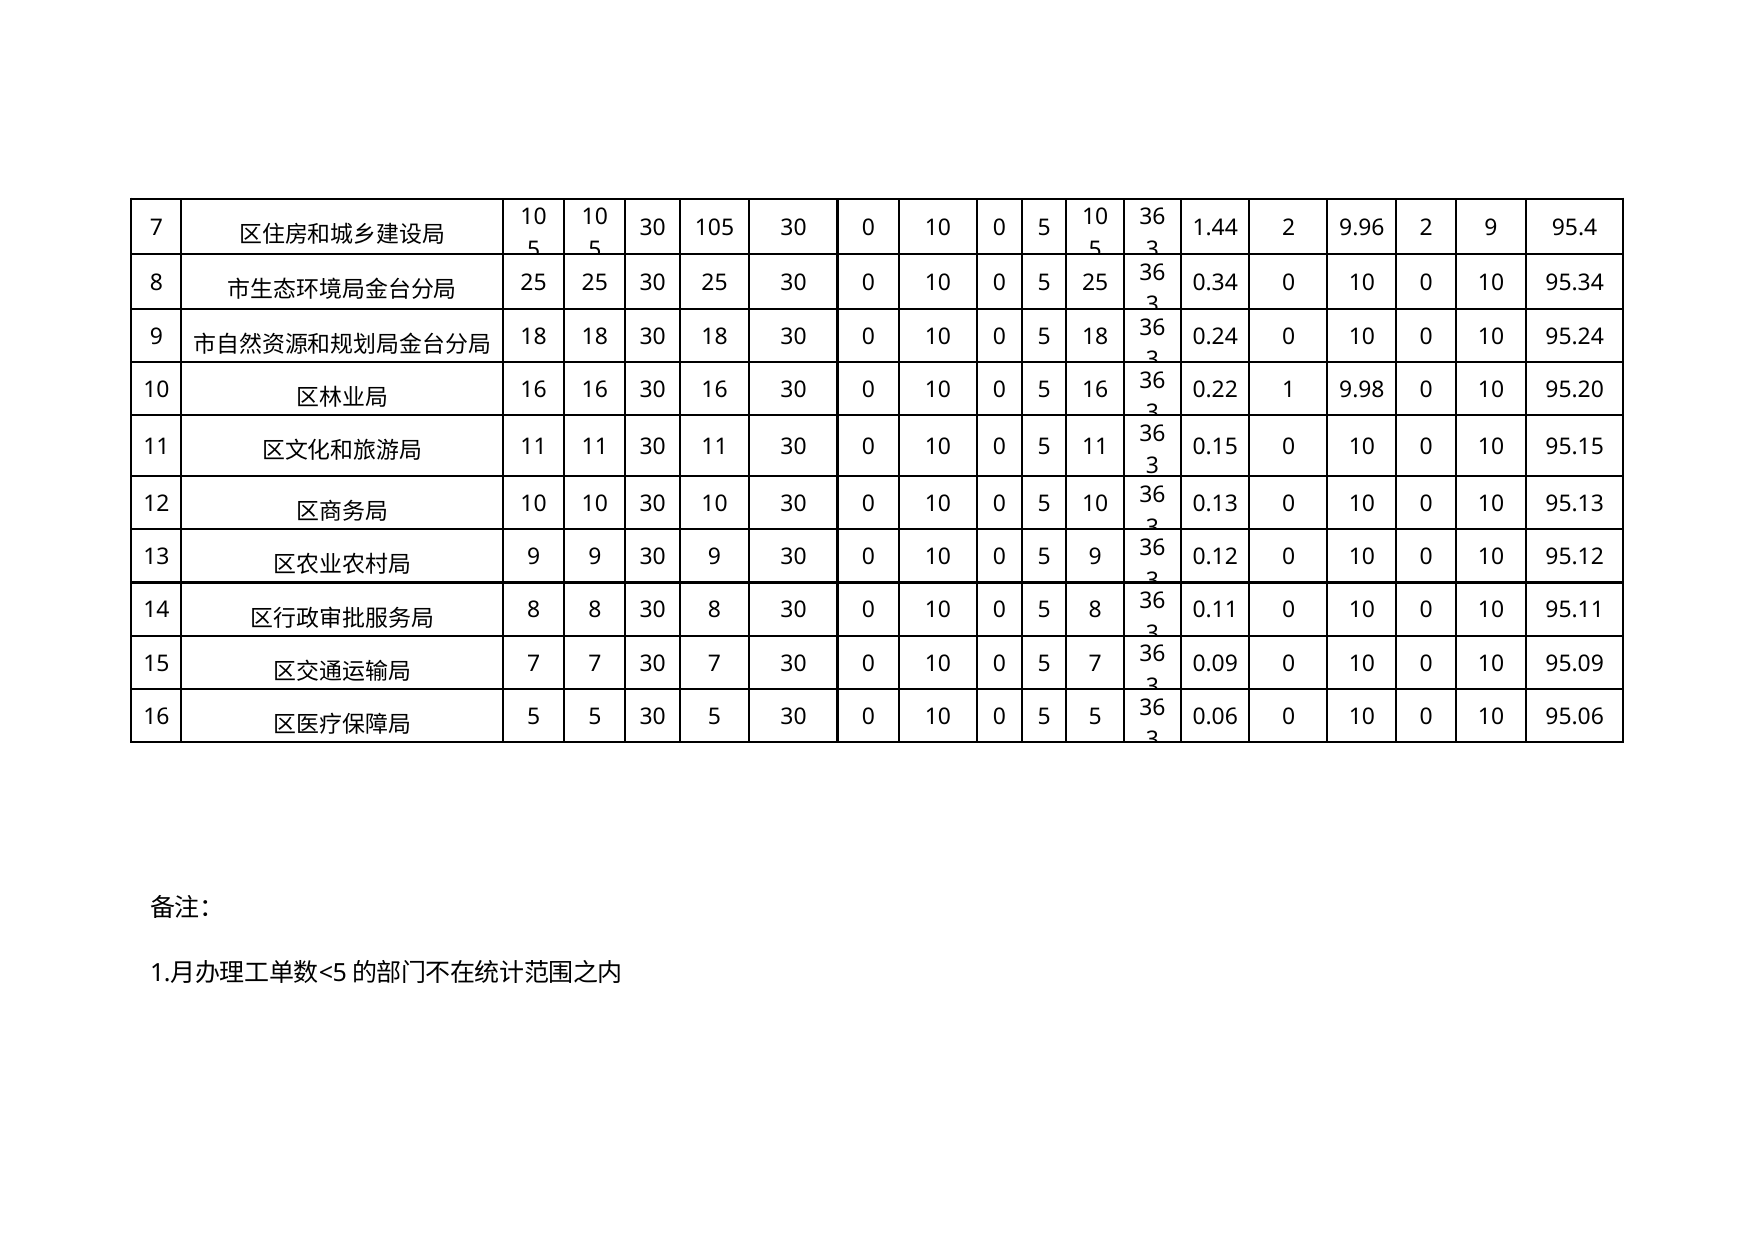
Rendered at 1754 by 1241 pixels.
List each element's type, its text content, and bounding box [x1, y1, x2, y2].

table_cell 10 [1457, 416, 1525, 475]
table_cell 363 [1125, 477, 1180, 528]
table_cell 5 [681, 690, 748, 741]
table_cell 363 [1125, 255, 1180, 308]
table_cell 5 [1023, 255, 1065, 308]
table_cell 7 [681, 637, 748, 688]
table_cell 11 [1067, 416, 1123, 475]
table_cell 0.06 [1182, 690, 1248, 741]
table_cell 16 [681, 363, 748, 414]
table_cell 0 [978, 200, 1021, 253]
table_cell 10 [1457, 584, 1525, 634]
table_cell 10 [900, 363, 976, 414]
table_cell 30 [626, 363, 679, 414]
table_cell 1 [1250, 363, 1326, 414]
table_cell 5 [1023, 363, 1065, 414]
table_cell 10 [1457, 310, 1525, 361]
table_cell 10 [1328, 416, 1395, 475]
table_cell 0 [978, 477, 1021, 528]
table_cell 15 [132, 637, 180, 688]
table_cell 0 [1397, 363, 1455, 414]
table_cell 363 [1125, 584, 1180, 634]
table_cell 7 [565, 637, 624, 688]
table_cell 10 [1328, 255, 1395, 308]
table_cell 5 [504, 690, 563, 741]
table_cell 0.09 [1182, 637, 1248, 688]
table_cell 0 [1397, 310, 1455, 361]
table_cell 30 [626, 200, 679, 253]
table_cell 10 [900, 530, 976, 581]
table_cell 5 [1023, 690, 1065, 741]
table_cell 0 [1397, 690, 1455, 741]
table_cell 10 [900, 200, 976, 253]
table_cell 10 [900, 416, 976, 475]
table_cell 5 [1023, 416, 1065, 475]
table_cell 95.4 [1527, 200, 1622, 253]
table_cell 30 [750, 530, 836, 581]
table_cell 0.34 [1182, 255, 1248, 308]
table_cell 105 [504, 200, 563, 253]
table_cell 0 [839, 690, 898, 741]
table_cell 8 [132, 255, 180, 308]
table_cell 10 [1067, 477, 1123, 528]
table_cell 10 [1328, 310, 1395, 361]
table_cell 30 [626, 310, 679, 361]
table_cell 95.11 [1527, 584, 1622, 634]
table_cell 14 [132, 584, 180, 634]
table_cell 0.22 [1182, 363, 1248, 414]
table_cell 10 [1457, 530, 1525, 581]
table_cell 9 [681, 530, 748, 581]
table_cell 0.11 [1182, 584, 1248, 634]
table_cell 0 [1250, 637, 1326, 688]
table_cell 10 [1457, 363, 1525, 414]
table_cell 市自然资源和规划局金台分局 [182, 310, 502, 361]
table_cell 18 [504, 310, 563, 361]
table_cell 105 [565, 200, 624, 253]
table_cell 30 [750, 310, 836, 361]
table_cell 0 [1397, 416, 1455, 475]
table_cell 9 [565, 530, 624, 581]
table_cell 16 [565, 363, 624, 414]
table_cell 95.20 [1527, 363, 1622, 414]
table_cell 95.13 [1527, 477, 1622, 528]
table_cell 10 [900, 637, 976, 688]
table_cell 0.24 [1182, 310, 1248, 361]
table_cell 18 [681, 310, 748, 361]
table_cell 0 [1250, 255, 1326, 308]
table_cell 16 [1067, 363, 1123, 414]
table_cell 105 [1067, 200, 1123, 253]
table_cell 0 [839, 530, 898, 581]
table_cell 30 [750, 363, 836, 414]
table_cell 10 [681, 477, 748, 528]
table_cell 市生态环境局金台分局 [182, 255, 502, 308]
table_cell 95.15 [1527, 416, 1622, 475]
table_cell 30 [750, 637, 836, 688]
table_cell 5 [1023, 530, 1065, 581]
table_cell 2 [1397, 200, 1455, 253]
table_cell 30 [626, 255, 679, 308]
table_cell 0 [839, 477, 898, 528]
table_cell 30 [750, 255, 836, 308]
table_cell 8 [1067, 584, 1123, 634]
table_cell 0.12 [1182, 530, 1248, 581]
table_cell 区农业农村局 [182, 530, 502, 581]
table_cell 5 [1023, 200, 1065, 253]
table_cell 0 [1397, 255, 1455, 308]
table_cell 2 [1250, 200, 1326, 253]
table_cell 0 [839, 637, 898, 688]
table_cell 0 [1250, 477, 1326, 528]
table_cell 30 [750, 416, 836, 475]
table_cell 95.34 [1527, 255, 1622, 308]
table_cell 30 [750, 200, 836, 253]
table_cell 9.98 [1328, 363, 1395, 414]
table_cell 9 [1457, 200, 1525, 253]
table_cell 10 [565, 477, 624, 528]
table_cell 9.96 [1328, 200, 1395, 253]
table_cell 5 [1023, 637, 1065, 688]
table_cell 18 [565, 310, 624, 361]
table_cell 9 [132, 310, 180, 361]
table_cell 25 [565, 255, 624, 308]
table_cell 0 [1250, 584, 1326, 634]
table_cell 30 [750, 477, 836, 528]
table_cell 10 [1457, 255, 1525, 308]
table_cell 0 [839, 416, 898, 475]
table_cell 30 [750, 690, 836, 741]
table_cell 11 [504, 416, 563, 475]
table_cell 25 [504, 255, 563, 308]
table_cell 10 [1328, 477, 1395, 528]
table_cell 25 [681, 255, 748, 308]
table_cell 95.12 [1527, 530, 1622, 581]
table_cell 10 [900, 310, 976, 361]
table_cell 5 [1067, 690, 1123, 741]
table_cell 95.09 [1527, 637, 1622, 688]
table_cell 0 [1250, 416, 1326, 475]
table_cell 7 [132, 200, 180, 253]
table_cell 0 [839, 584, 898, 634]
table_cell 5 [1023, 477, 1065, 528]
table_cell 10 [504, 477, 563, 528]
table_cell 30 [626, 584, 679, 634]
table_cell 5 [565, 690, 624, 741]
table_cell 0.15 [1182, 416, 1248, 475]
table_cell 10 [1457, 477, 1525, 528]
table_cell 区行政审批服务局 [182, 584, 502, 634]
table_cell 12 [132, 477, 180, 528]
table_cell 0 [1397, 637, 1455, 688]
table_cell 7 [1067, 637, 1123, 688]
table_cell 8 [565, 584, 624, 634]
table_cell 0 [839, 310, 898, 361]
table_cell 区林业局 [182, 363, 502, 414]
table_cell 0.13 [1182, 477, 1248, 528]
table_cell 30 [750, 584, 836, 634]
table_cell 363 [1125, 690, 1180, 741]
table_cell 363 [1125, 310, 1180, 361]
table_cell 0 [978, 530, 1021, 581]
table_cell 11 [132, 416, 180, 475]
table_cell 363 [1125, 363, 1180, 414]
table_cell 10 [900, 477, 976, 528]
table_cell 区文化和旅游局 [182, 416, 502, 475]
table_cell 区住房和城乡建设局 [182, 200, 502, 253]
table_cell 区商务局 [182, 477, 502, 528]
table_cell 0 [978, 637, 1021, 688]
table_cell 0 [1250, 530, 1326, 581]
table_cell 30 [626, 477, 679, 528]
table_cell 区交通运输局 [182, 637, 502, 688]
table_cell 16 [504, 363, 563, 414]
table_cell 10 [900, 584, 976, 634]
table_cell 7 [504, 637, 563, 688]
table_cell 363 [1125, 416, 1180, 475]
table_cell 30 [626, 690, 679, 741]
text 备注： [150, 873, 1604, 938]
table_cell 10 [1457, 690, 1525, 741]
table_cell 30 [626, 637, 679, 688]
table_cell 0 [1250, 690, 1326, 741]
table_cell 0 [839, 200, 898, 253]
table_cell 10 [900, 690, 976, 741]
table_cell 0 [978, 255, 1021, 308]
table_cell 0 [1250, 310, 1326, 361]
table_cell 0 [978, 310, 1021, 361]
table_cell 16 [132, 690, 180, 741]
table_cell 0 [839, 363, 898, 414]
table_cell 0 [1397, 584, 1455, 634]
table_cell 363 [1125, 530, 1180, 581]
table_cell 95.06 [1527, 690, 1622, 741]
table_cell 9 [1067, 530, 1123, 581]
table_cell 363 [1125, 200, 1180, 253]
table_cell 30 [626, 416, 679, 475]
table_cell 10 [1328, 690, 1395, 741]
table_cell 0 [978, 416, 1021, 475]
table_cell 0 [978, 363, 1021, 414]
table_cell 18 [1067, 310, 1123, 361]
table_cell 95.24 [1527, 310, 1622, 361]
table_cell 10 [900, 255, 976, 308]
table_cell 11 [681, 416, 748, 475]
table_cell 105 [681, 200, 748, 253]
table_cell 5 [1023, 310, 1065, 361]
table_cell 13 [132, 530, 180, 581]
text 1.月办理工单数<5的部门不在统计范围之内 [150, 938, 1604, 1003]
table_cell 5 [1023, 584, 1065, 634]
table_cell 0 [839, 255, 898, 308]
table_cell 区医疗保障局 [182, 690, 502, 741]
table_cell 0 [978, 690, 1021, 741]
table_cell 10 [1328, 584, 1395, 634]
table_cell 9 [504, 530, 563, 581]
table_cell 0 [978, 584, 1021, 634]
table_cell 10 [1328, 530, 1395, 581]
table_cell 25 [1067, 255, 1123, 308]
table_cell 363 [1125, 637, 1180, 688]
table_cell 10 [1328, 637, 1395, 688]
table_cell 10 [132, 363, 180, 414]
table_cell 8 [504, 584, 563, 634]
table_cell 30 [626, 530, 679, 581]
table_cell 11 [565, 416, 624, 475]
table_cell 8 [681, 584, 748, 634]
table_cell 0 [1397, 477, 1455, 528]
table_cell 10 [1457, 637, 1525, 688]
table_cell 1.44 [1182, 200, 1248, 253]
table_cell 0 [1397, 530, 1455, 581]
